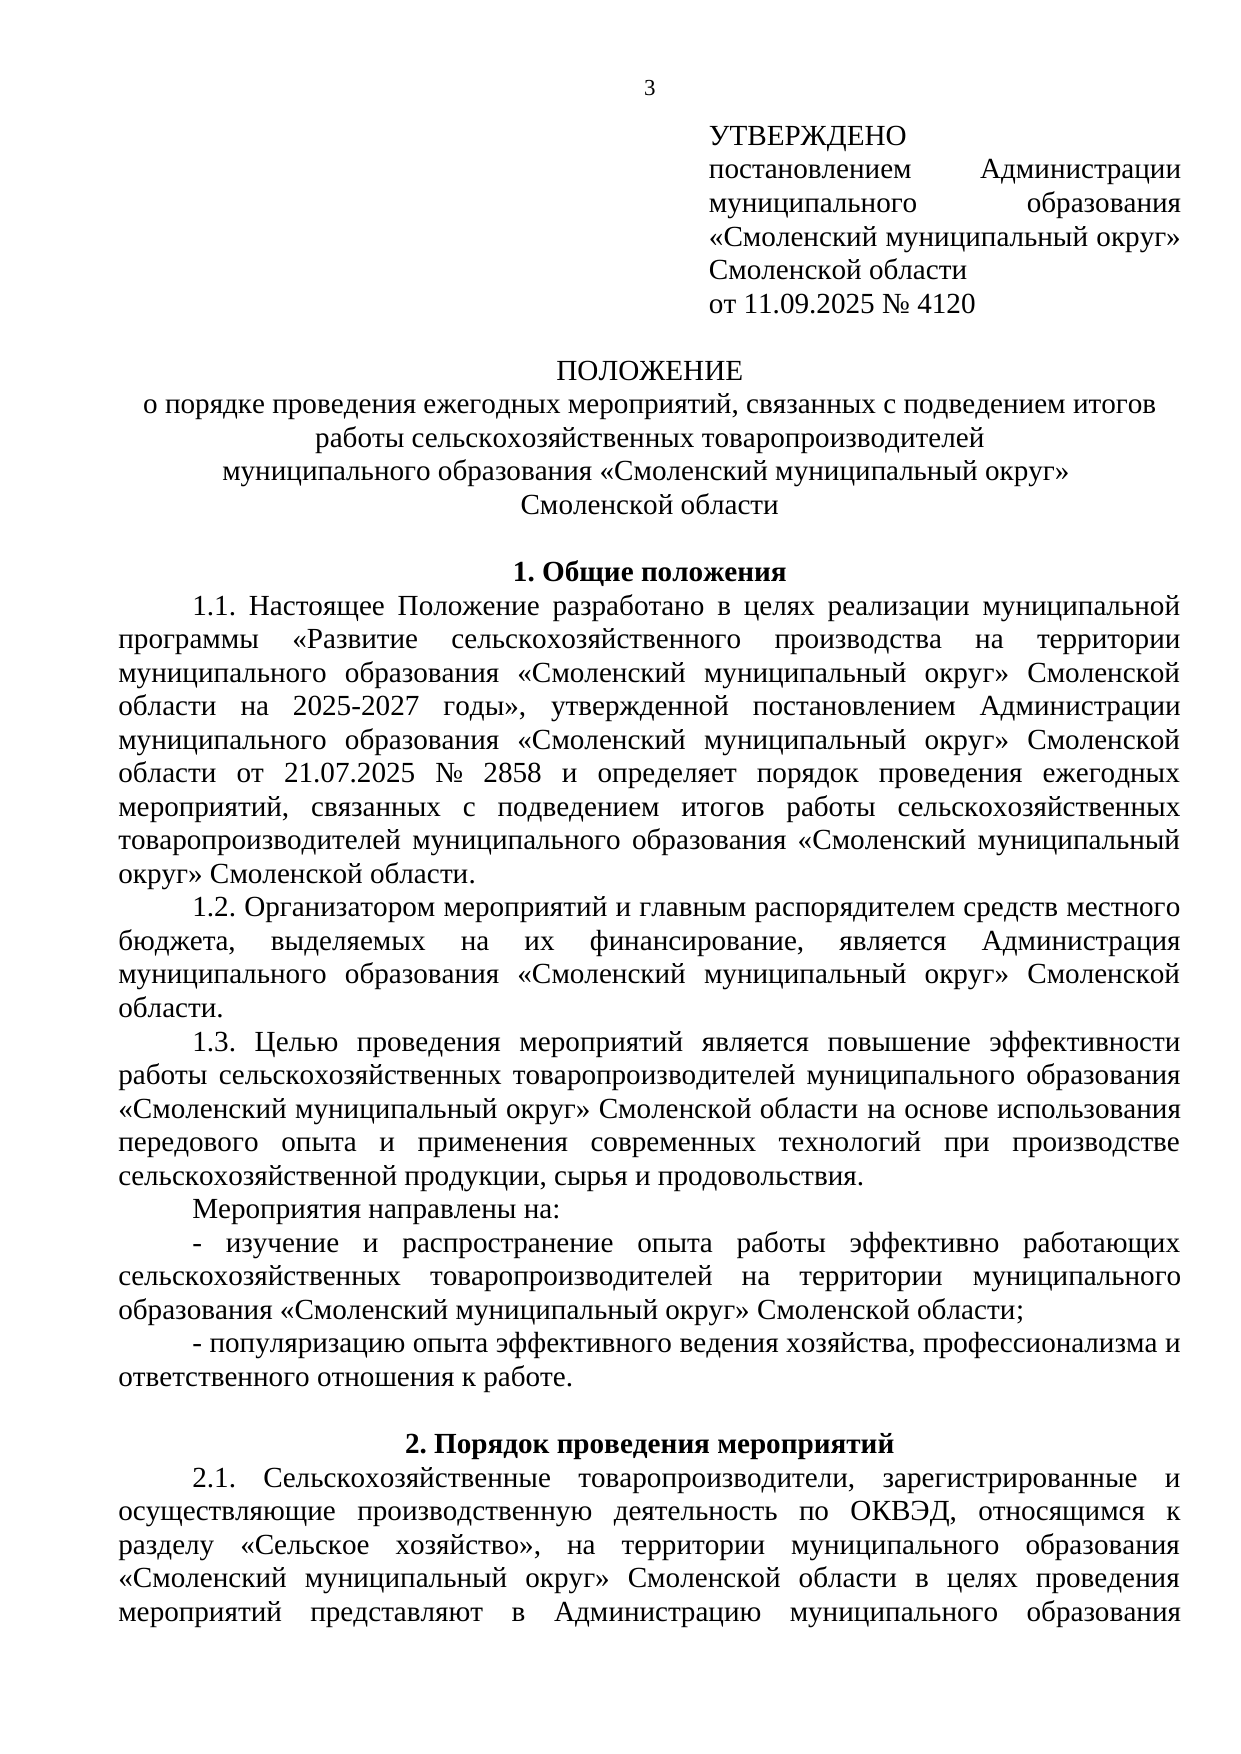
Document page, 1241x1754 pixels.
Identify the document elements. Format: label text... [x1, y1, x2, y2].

text ПОЛОЖЕНИЕ [118, 353, 1181, 386]
text 1.2. Организатором мероприятий и главным распорядителем средств местного бюджета, выделяемых на их финансирование, является Администрация муниципального образования «Смоленский муниципальный округ» Смоленской области. [118, 889, 1181, 1024]
list 1. Общие положения [118, 554, 1181, 588]
text 1.3. Целью проведения мероприятий является повышение эффективности работы сельскохозяйственных товаропроизводителей муниципального образования «Смоленский муниципальный округ» Смоленской области на основе использования передового опыта и применения современных технологий при производстве сельскохозяйственной продукции, сырья и продовольствия. [118, 1024, 1181, 1191]
text от 11.09.2025 № 4120 [709, 286, 1181, 319]
text постановлением Администрации муниципального образования «Смоленский муниципальный округ» Смоленской области [709, 152, 1181, 286]
text - изучение и распространение опыта работы эффективно работающих сельскохозяйственных товаропроизводителей на территории муниципального образования «Смоленский муниципальный округ» Смоленской области; [118, 1225, 1181, 1326]
text Мероприятия направлены на: [118, 1191, 1181, 1225]
text о порядке проведения ежегодных мероприятий, связанных с подведением итогов работы сельскохозяйственных товаропроизводителей муниципального образования «Смоленский муниципальный округ» Смоленской области [118, 386, 1181, 521]
text 2. Порядок проведения мероприятий [118, 1426, 1181, 1460]
text - популяризацию опыта эффективного ведения хозяйства, профессионализма и ответственного отношения к работе. [118, 1326, 1181, 1393]
text УТВЕРЖДЕНО [709, 118, 1181, 152]
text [118, 1460, 1181, 1627]
list 1.1. Настоящее Положение разработано в целях реализации муниципальной программы «Развитие сельскохозяйственного производства на территории муниципального образования «Смоленский муниципальный округ» Смоленской области на 2025-2027 годы», утвержденной постановлением Администрации муниципального образования «Смоленский муниципальный округ» Смоленской области от 21.07.2025 № 2858 и определяет порядок проведения ежегодных мероприятий, связанных с подведением итогов работы сельскохозяйственных товаропроизводителей муниципального образования «Смоленский муниципальный округ» Смоленской области. [118, 588, 1181, 889]
